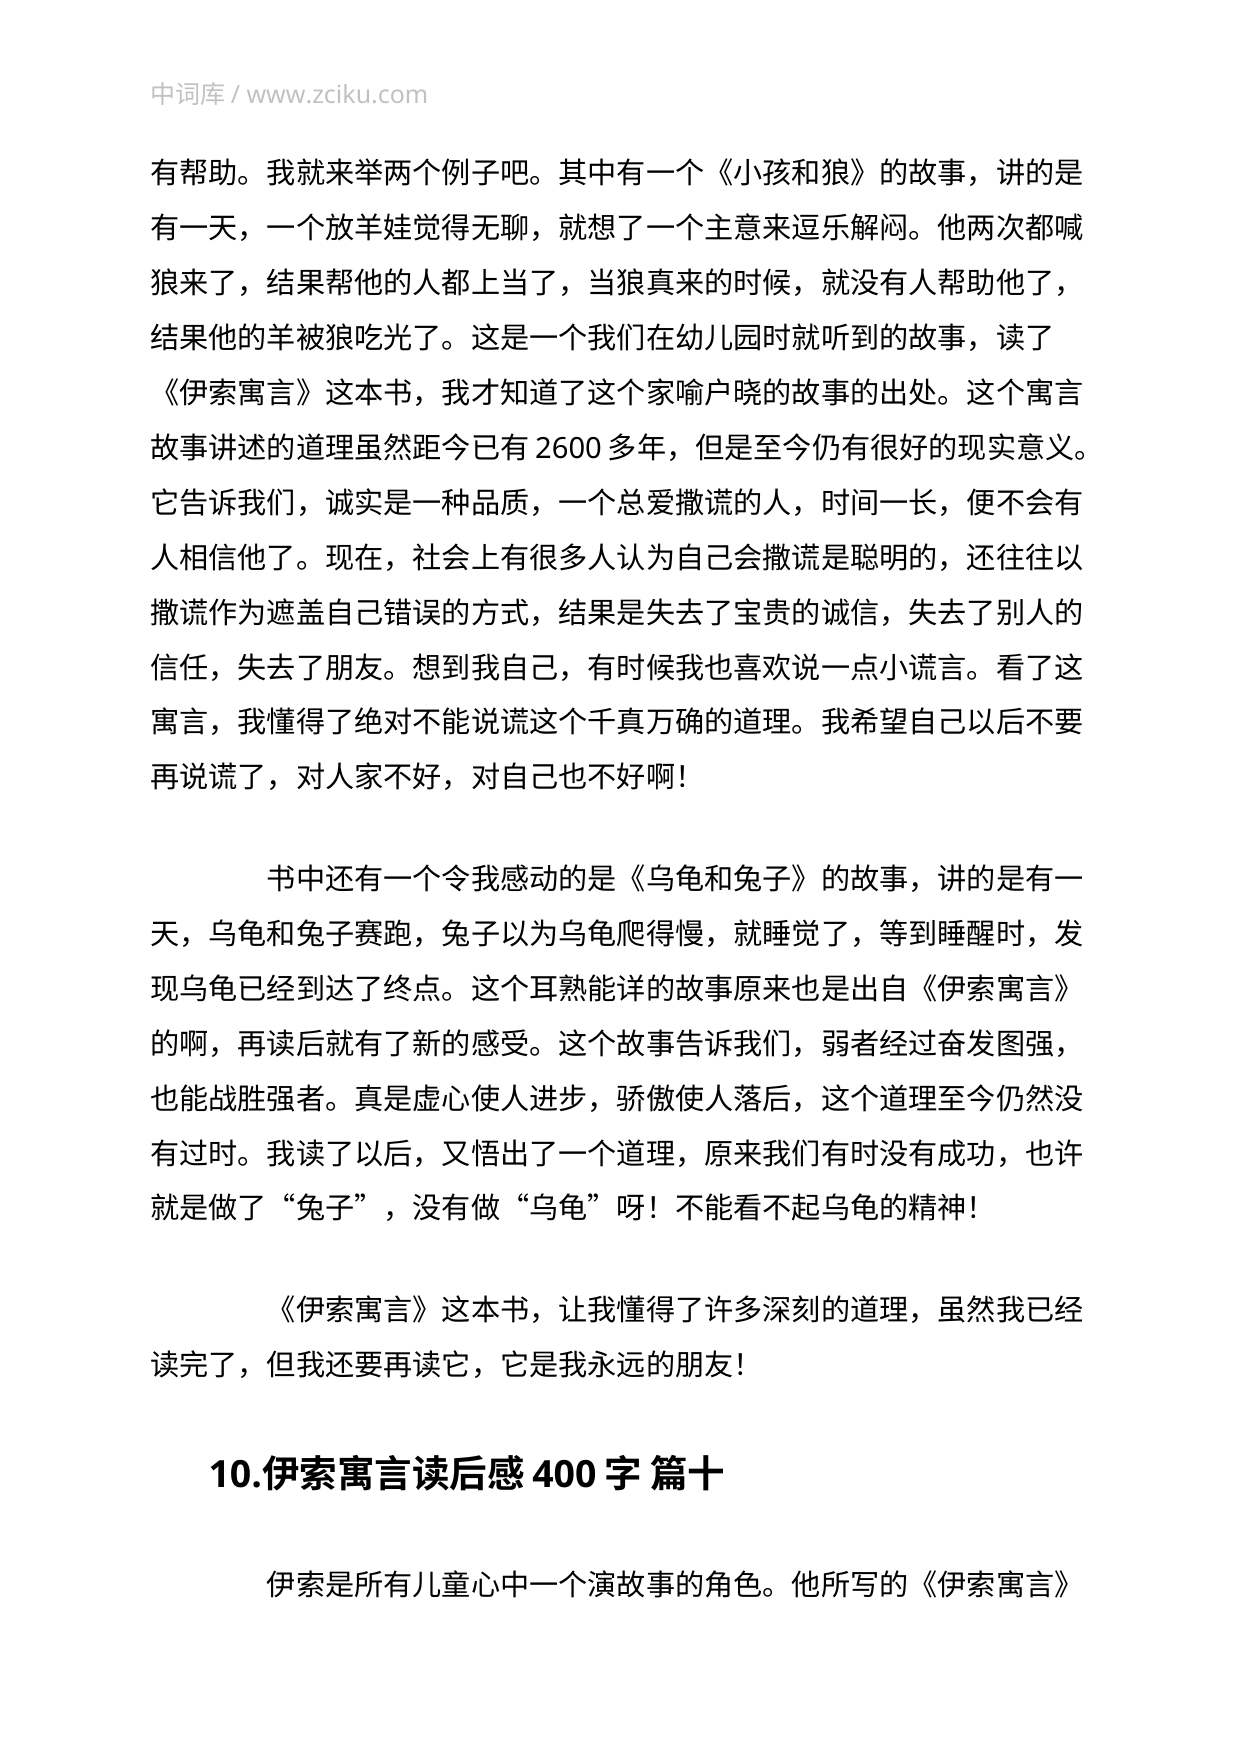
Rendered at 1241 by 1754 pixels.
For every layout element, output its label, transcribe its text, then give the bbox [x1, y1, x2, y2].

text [150, 150, 1090, 796]
text 《伊索寓言》这本书，让我懂得了许多深刻的道理，虽然我已经读完了，但我还要再读它，它是我永远的朋友！ [150, 1287, 1090, 1384]
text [150, 1561, 1090, 1603]
text 10.伊索寓言读后感400字 篇十 [150, 1443, 1090, 1498]
text 书中还有一个令我感动的是《乌龟和兔子》的故事，讲的是有一天，乌龟和兔子赛跑，兔子以为乌龟爬得慢，就睡觉了，等到睡醒时，发现乌龟已经到达了终点。这个耳熟能详的故事原来也是出自《伊索寓言》的啊，再读后就有了新的感受。这个故事告诉我们，弱者经过奋发图强，也能战胜强者。真是虚心使人进步，骄傲使人落后，这个道理至今仍然没有过时。我读了以后，又悟出了一个道理，原来我们有时没有成功，也许就是做了“兔子”，没有做“乌龟”呀！不能看不起乌龟的精神！ [150, 856, 1090, 1227]
